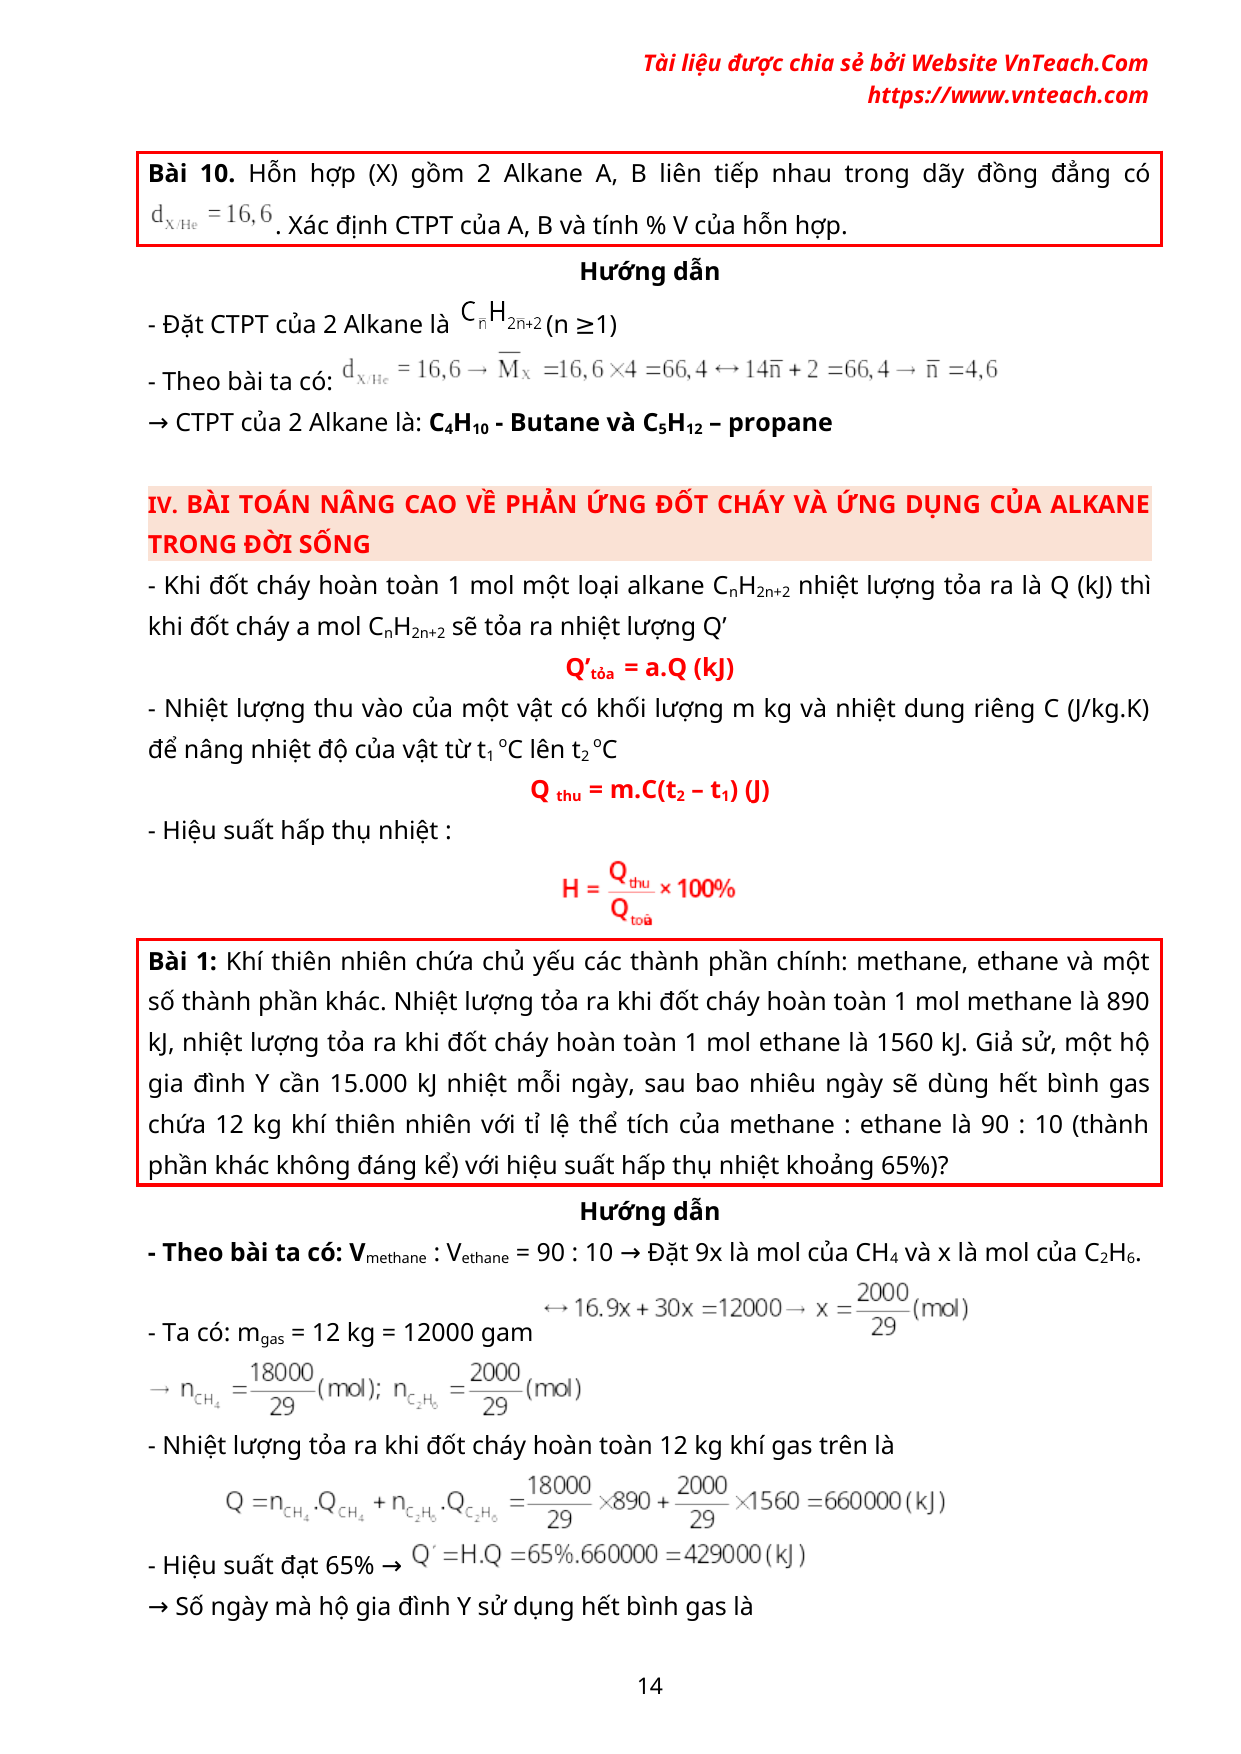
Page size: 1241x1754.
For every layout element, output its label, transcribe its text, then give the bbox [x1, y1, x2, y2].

text Hướng dẫn [148, 1193, 1152, 1227]
text Bài 10. Hỗn hợp (X) gồm 2 Alkane A, B liên tiếp nhau trong dãy đồng đẳng có . Xác định CTPT của A, B và tính % V của hỗn hợp. [139, 154, 1160, 244]
text - Khi đốt cháy hoàn toàn 1 mol một loại alkane CnH2n+2 nhiệt lượng tỏa ra là Q (kJ) thì khi đốt cháy a mol CnH2n+2 sẽ tỏa ra nhiệt lượng Q’ [148, 568, 1152, 643]
text Bài 1: Khí thiên nhiên chứa chủ yếu các thành phần chính: methane, ethane và một số thành phần khác. Nhiệt lượng tỏa ra khi đốt cháy hoàn toàn 1 mol methane là 890 kJ, nhiệt lượng tỏa ra khi đốt cháy hoàn toàn 1 mol ethane là 1560 kJ. Giả sử, một hộ gia đình Y cần 15.000 kJ nhiệt mỗi ngày, sau bao nhiêu ngày sẽ dùng hết bình gas chứa 12 kg khí thiên nhiên với tỉ lệ thể tích của methane : ethane là 90 : 10 (thành phần khác không đáng kể) với hiệu suất hấp thụ nhiệt khoảng 65%)? [139, 941, 1160, 1183]
text → Số ngày mà hộ gia đình Y sử dụng hết bình gas là [148, 1588, 1152, 1622]
text Q’tỏa = a.Q (kJ) [148, 650, 1152, 684]
text - Hiệu suất đạt 65% → [148, 1541, 1152, 1581]
text - Ta có: mgas = 12 kg = 12000 gam [148, 1275, 1152, 1348]
text - Nhiệt lượng thu vào của một vật có khối lượng m kg và nhiệt dung riêng C (J/kg.K) để nâng nhiệt độ của vật từ t1 oC lên t2 oC [148, 691, 1152, 765]
text - Hiệu suất hấp thụ nhiệt : [148, 813, 1152, 847]
text IV. BÀI TOÁN NÂNG CAO VỀ PHẢN ỨNG ĐỐT CHÁY VÀ ỨNG DỤNG CỦA ALKANE TRONG ĐỜI SỐNG [148, 486, 1152, 561]
text - Nhiệt lượng tỏa ra khi đốt cháy hoàn toàn 12 kg khí gas trên là [148, 1428, 1152, 1462]
text - Theo bài ta có: [148, 347, 1152, 398]
text Q thu = m.C(t2 – t1) (J) [148, 772, 1152, 806]
text → CTPT của 2 Alkane là: C4H10 - Butane và C5H12 – propane [148, 405, 1152, 439]
text - Theo bài ta có: Vmethane : Vethane = 90 : 10 → Đặt 9x là mol của CH4 và x là mol của C2H6. [148, 1234, 1152, 1268]
text Hướng dẫn [148, 254, 1152, 288]
text - Đặt CTPT của 2 Alkane là (n ≥1) [148, 295, 1152, 340]
